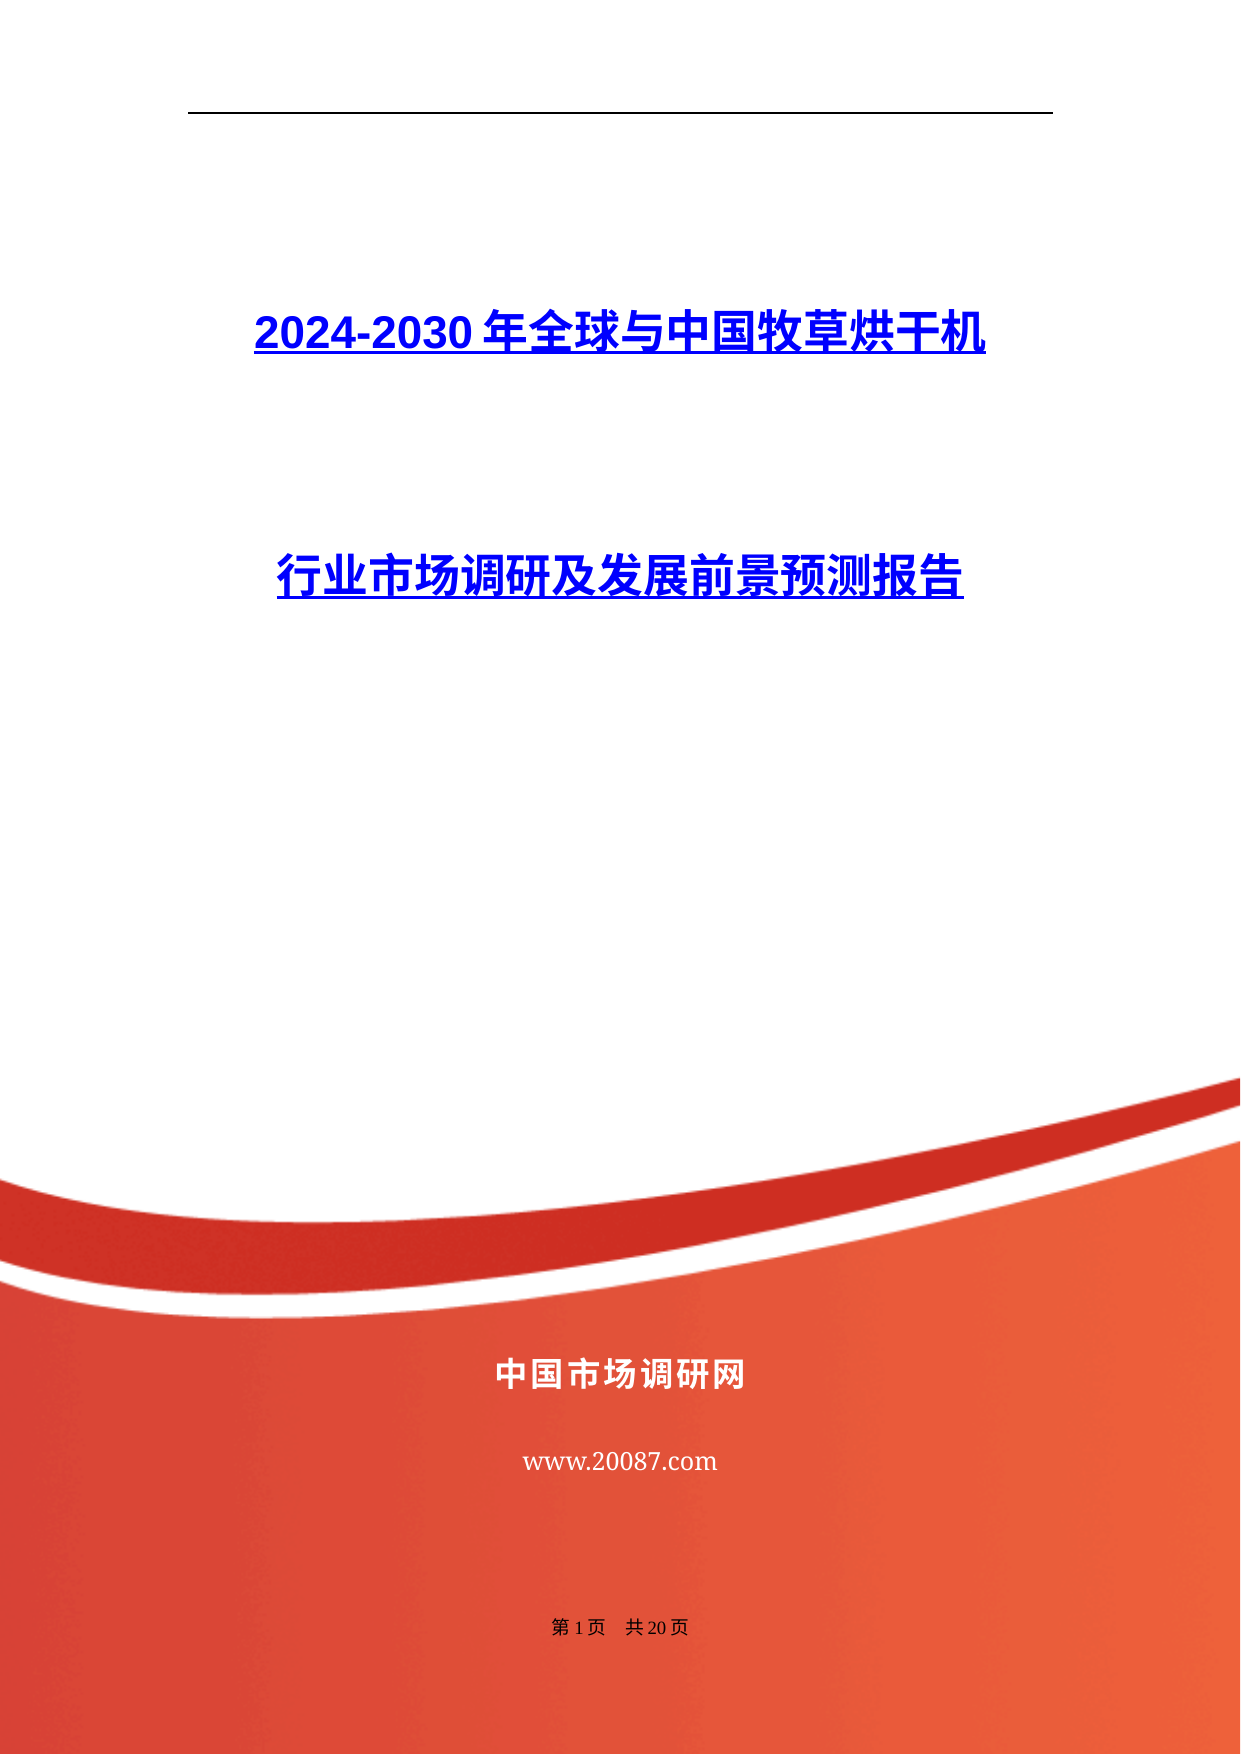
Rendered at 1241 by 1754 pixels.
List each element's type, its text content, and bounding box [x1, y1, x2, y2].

table_header 2024-2030年全球与中国牧草烘干机行业市场调研及发展前景预测报告 [188, 207, 1053, 773]
text www.20087.com [187, 1428, 1053, 1493]
picture [0, 1006, 1241, 1754]
subtitle 中国市场调研网 [187, 1339, 1053, 1404]
